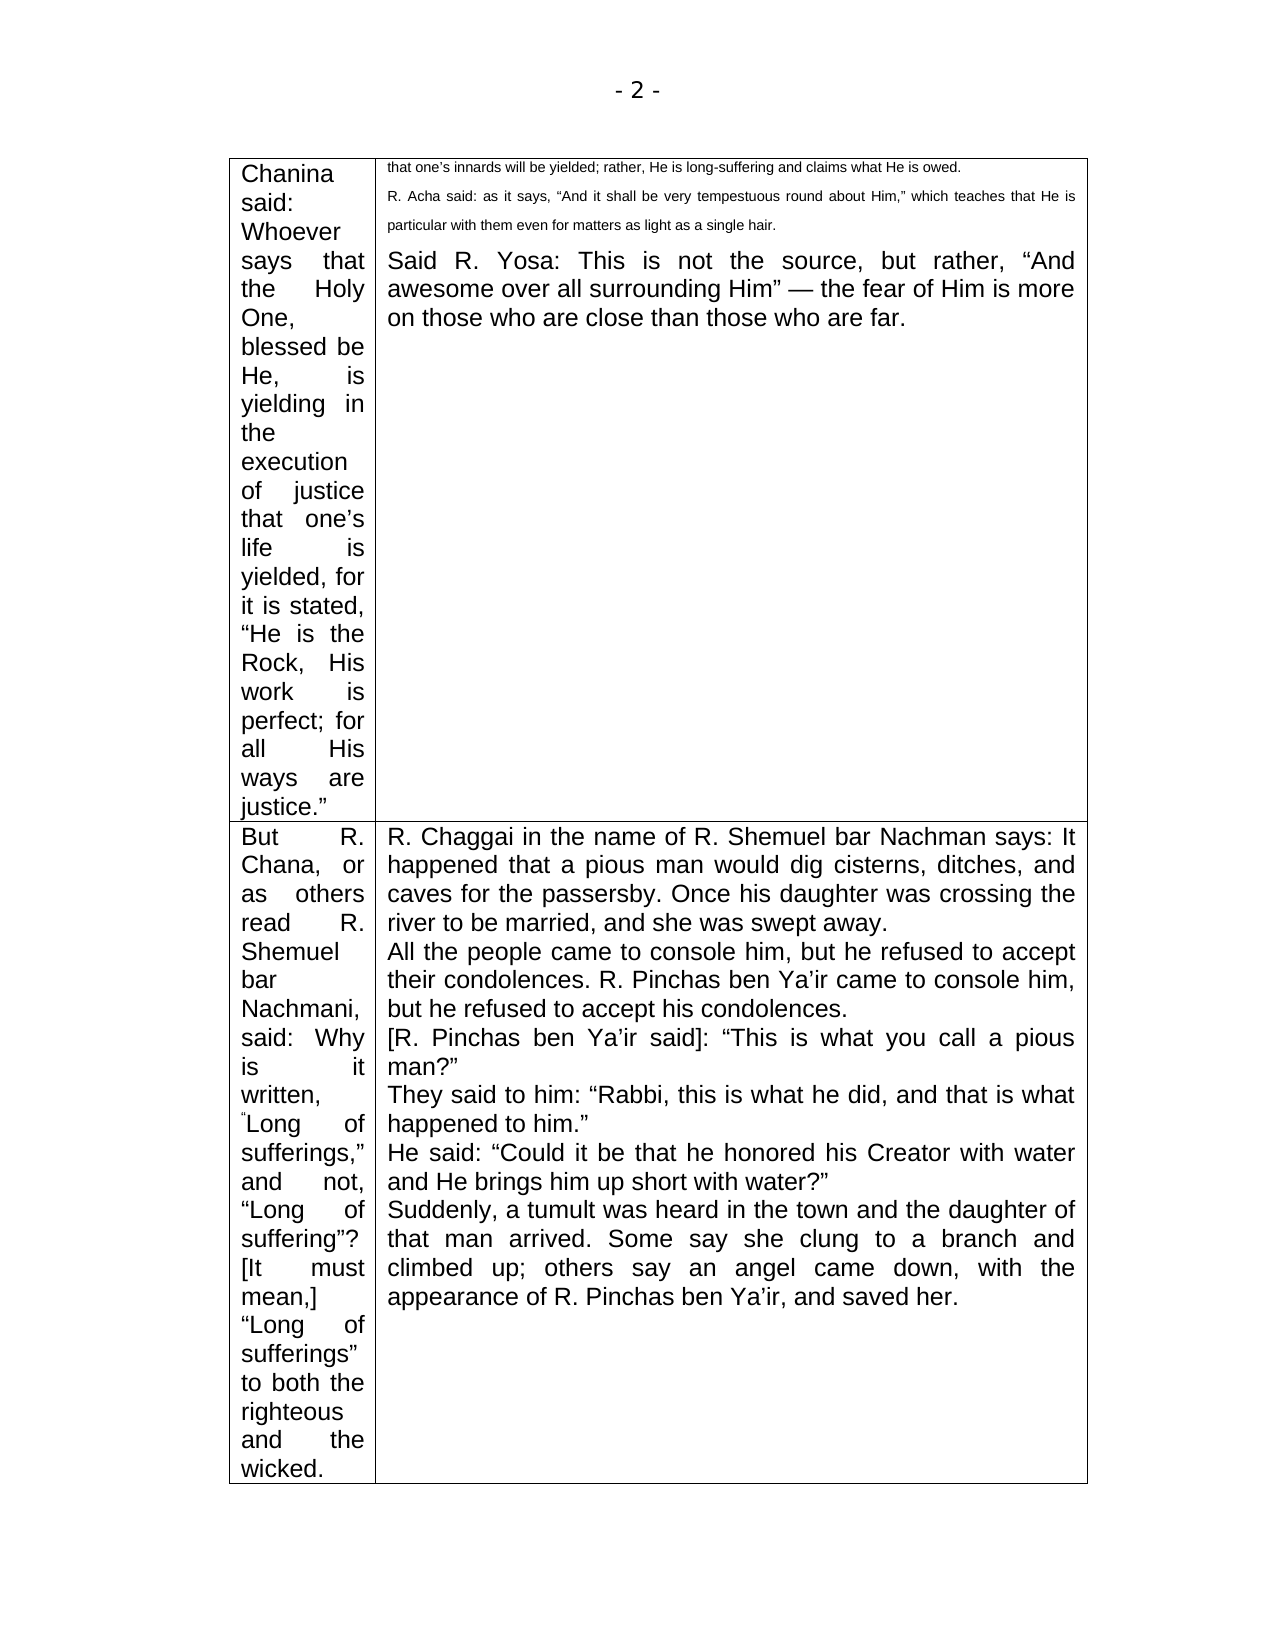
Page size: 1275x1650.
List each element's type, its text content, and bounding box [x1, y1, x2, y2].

table_cell R. Chaggai in the name of R. Shemuel bar Nachman says: It happened that a pious man would dig cisterns, ditches, and caves for the passersby. Once his daughter was crossing the river to be married, and she was swept away. All the people came to console him, but he refused to accept their condolences. R. Pinchas ben Ya’ir came to console him, but he refused to accept his condolences. [R. Pinchas ben Ya’ir said]: “This is what you call a pious man?” They said to him: “Rabbi, this is what he did, and that is what happened to him.” He said: “Could it be that he honored his Creator with water and He brings him up short with water?” Suddenly, a tumult was heard in the town and the daughter of that man arrived. Some say she clung to a branch and climbed up; others say an angel came down, with the appearance of R. Pinchas ben Ya’ir, and saved her. [376, 822, 1087, 1483]
table_cell But R. Chana, or as others read R. Shemuel bar Nachmani, said: Why is it written, “Long of sufferings,” and not, “Long of suffering”? [It must mean,] “Long of sufferings” to both the righteous and the wicked. [230, 822, 375, 1483]
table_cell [376, 159, 1087, 821]
